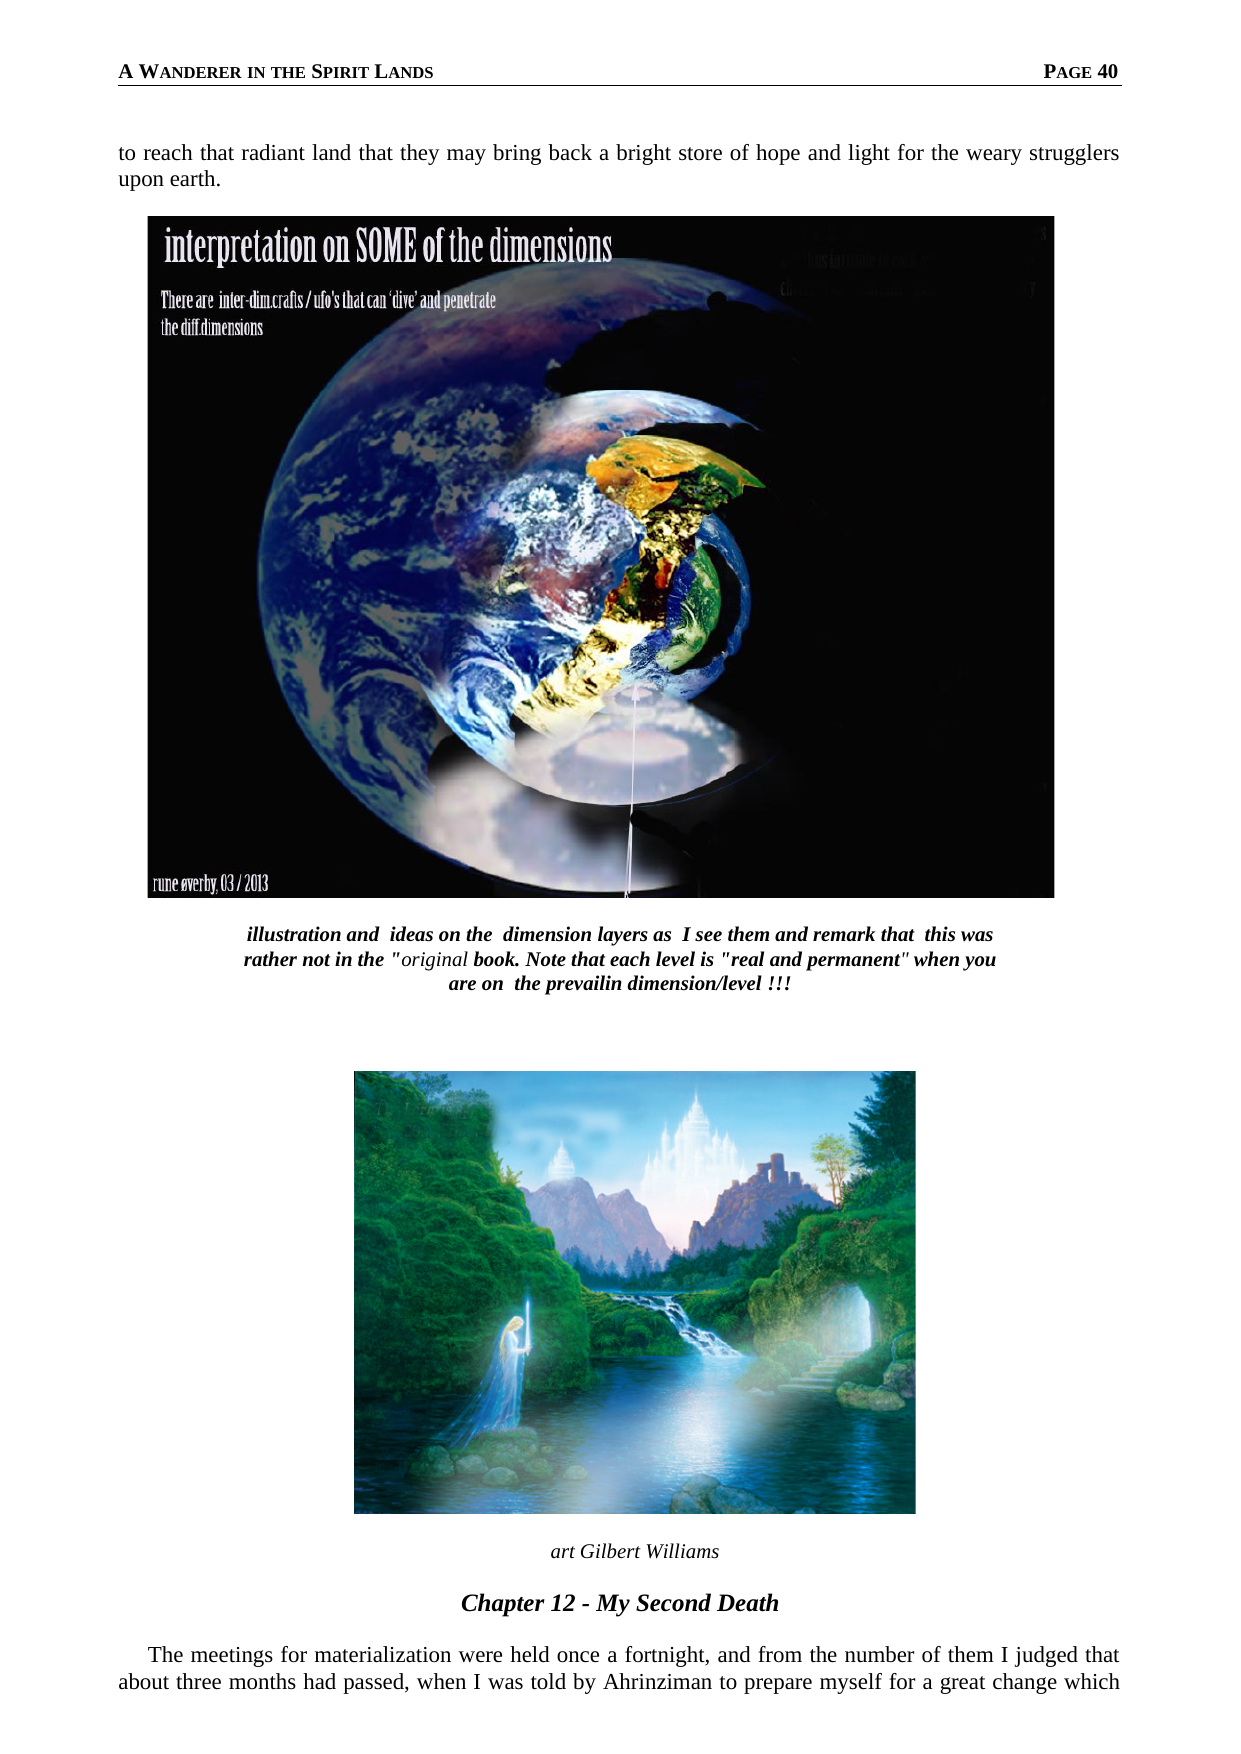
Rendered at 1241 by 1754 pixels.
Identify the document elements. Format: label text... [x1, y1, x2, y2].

subtitle illustration and ideas on the dimension layers as I see them and remark that this was rather not in the "original book. Note that each level is "real and permanent" when you are on the prevailin dimension/level !!! [236, 922, 1004, 994]
picture [147, 216, 1055, 898]
picture [354, 1071, 916, 1514]
subtitle Chapter 12 - My Second Death [236, 1588, 1004, 1616]
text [118, 1641, 1122, 1694]
text art Gilbert Williams [118, 1539, 1122, 1563]
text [118, 139, 1122, 192]
